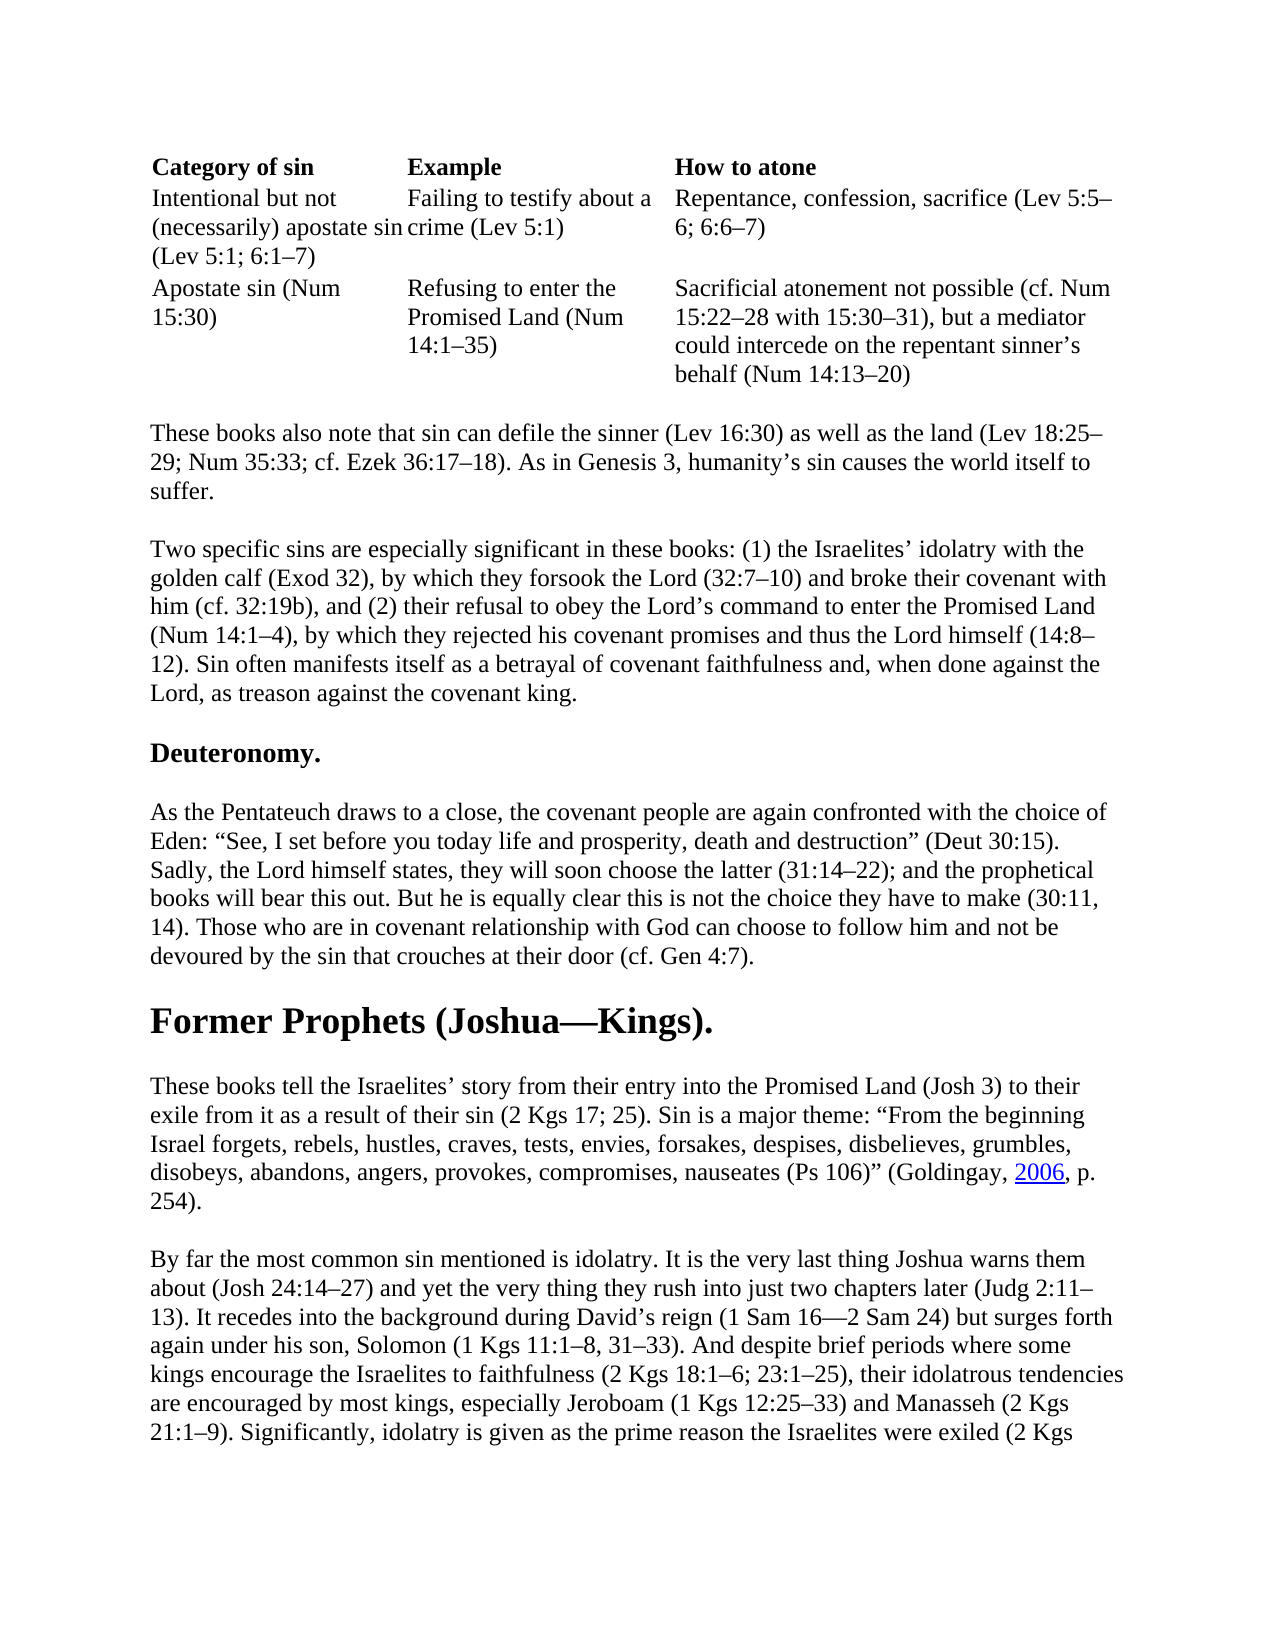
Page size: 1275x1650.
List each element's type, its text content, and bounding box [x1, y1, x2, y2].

text These books also note that sin can defile the sinner (Lev 16:30) as well as the land (Lev 18:25–29; Num 35:33; cf. Ezek 36:17–18). As in Genesis 3, humanity’s sin causes the world itself to suffer. [150, 418, 1125, 505]
text Former Prophets (Joshua—Kings). [150, 999, 1125, 1042]
table_header How to atone [673, 150, 1125, 182]
text Two specific sins are especially significant in these books: (1) the Israelites’ idolatry with the golden calf (Exod 32), by which they forsook the Lord (32:7–10) and broke their covenant with him (cf. 32:19b), and (2) their refusal to obey the Lord’s command to enter the Promised Land (Num 14:1–4), by which they rejected his covenant promises and thus the Lord himself (14:8–12). Sin often manifests itself as a betrayal of covenant faithfulness and, when done against the Lord, as treason against the covenant king. [150, 534, 1125, 706]
table_cell Intentional but not (necessarily) apostate sin (Lev 5:1; 6:1–7) [150, 182, 405, 271]
text Deuteronomy. [150, 736, 1125, 768]
table_header Category of sin [150, 150, 405, 182]
text These books tell the Israelites’ story from their entry into the Promised Land (Josh 3) to their exile from it as a result of their sin (2 Kgs 17; 25). Sin is a major theme: “From the beginning Israel forgets, rebels, hustles, craves, tests, envies, forsakes, despises, disbelieves, grumbles, disobeys, abandons, angers, provokes, compromises, nauseates (Ps 106)” (Goldingay, 2006, p. 254). [150, 1071, 1125, 1215]
table_cell Repentance, confession, sacrifice (Lev 5:5–6; 6:6–7) [673, 182, 1125, 271]
table_cell Failing to testify about a crime (Lev 5:1) [405, 182, 673, 271]
table_cell Apostate sin (Num 15:30) [150, 271, 405, 389]
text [150, 1244, 1125, 1445]
table_cell Refusing to enter the Promised Land (Num 14:1–35) [405, 271, 673, 389]
table_header Example [405, 150, 673, 182]
text As the Pentateuch draws to a close, the covenant people are again confronted with the choice of Eden: “See, I set before you today life and prosperity, death and destruction” (Deut 30:15). Sadly, the Lord himself states, they will soon choose the latter (31:14–22); and the prophetical books will bear this out. But he is equally clear this is not the choice they have to make (30:11, 14). Those who are in covenant relationship with God can choose to follow him and not be devoured by the sin that crouches at their door (cf. Gen 4:7). [150, 797, 1125, 970]
table_cell Sacrificial atonement not possible (cf. Num 15:22–28 with 15:30–31), but a mediator could intercede on the repentant sinner’s behalf (Num 14:13–20) [673, 271, 1125, 389]
